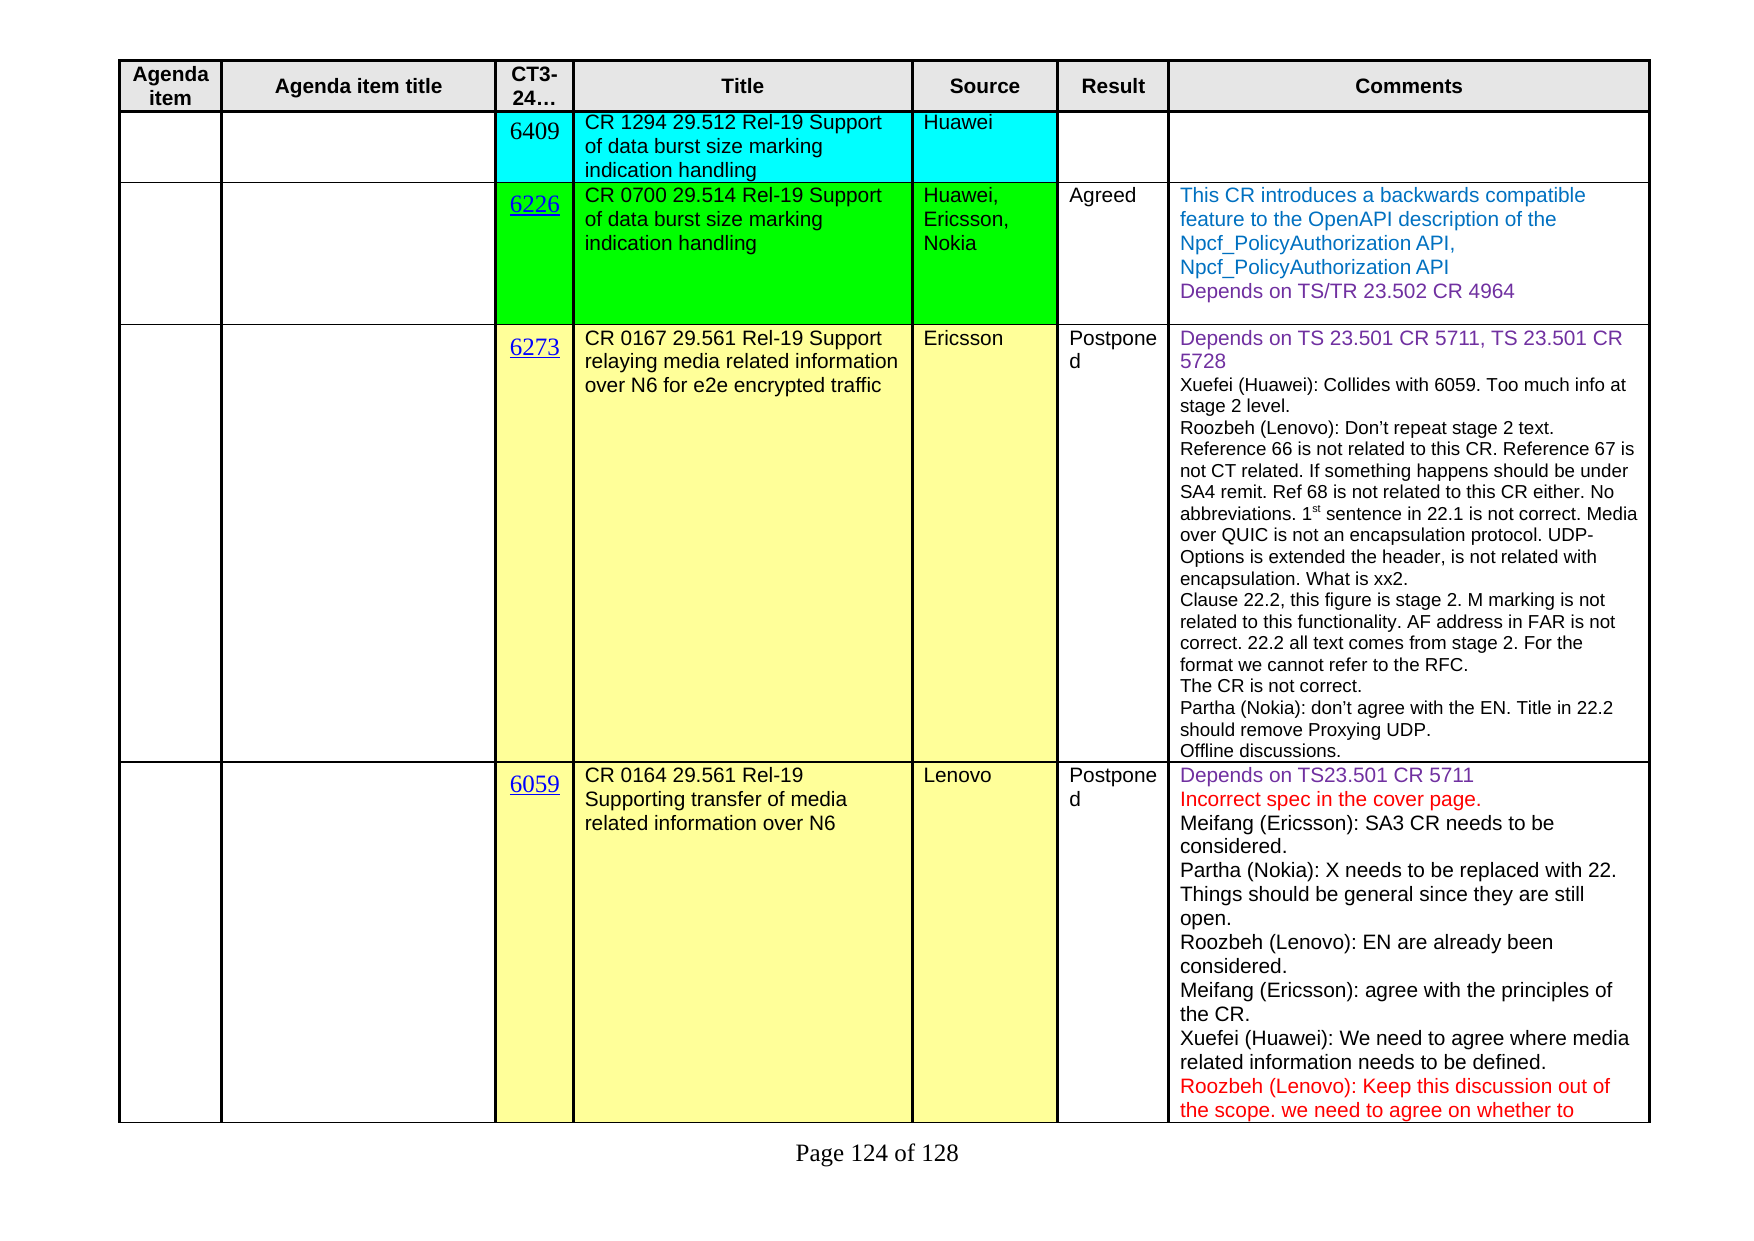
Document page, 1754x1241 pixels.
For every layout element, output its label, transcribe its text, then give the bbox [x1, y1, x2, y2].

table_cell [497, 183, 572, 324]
table_header Source [914, 62, 1056, 110]
table_header Agenda item title [223, 62, 494, 110]
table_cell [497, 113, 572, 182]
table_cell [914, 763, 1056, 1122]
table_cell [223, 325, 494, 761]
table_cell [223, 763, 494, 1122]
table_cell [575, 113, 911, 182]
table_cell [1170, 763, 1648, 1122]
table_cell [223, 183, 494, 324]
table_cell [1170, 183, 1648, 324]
table_header Agenda item [121, 62, 220, 110]
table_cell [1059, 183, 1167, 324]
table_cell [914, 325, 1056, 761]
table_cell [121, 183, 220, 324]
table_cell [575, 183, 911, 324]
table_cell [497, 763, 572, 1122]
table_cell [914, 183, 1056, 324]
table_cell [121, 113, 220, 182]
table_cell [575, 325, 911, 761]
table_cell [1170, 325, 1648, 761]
table_header Title [575, 62, 911, 110]
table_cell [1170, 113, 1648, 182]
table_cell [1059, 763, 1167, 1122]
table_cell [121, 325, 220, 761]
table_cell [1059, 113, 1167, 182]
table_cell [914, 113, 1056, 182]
table_header Comments [1170, 62, 1648, 110]
table_header CT3-24… [497, 62, 572, 110]
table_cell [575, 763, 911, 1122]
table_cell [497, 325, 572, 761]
table_header Result [1059, 62, 1167, 110]
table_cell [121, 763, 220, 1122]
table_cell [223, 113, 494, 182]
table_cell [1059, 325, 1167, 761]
